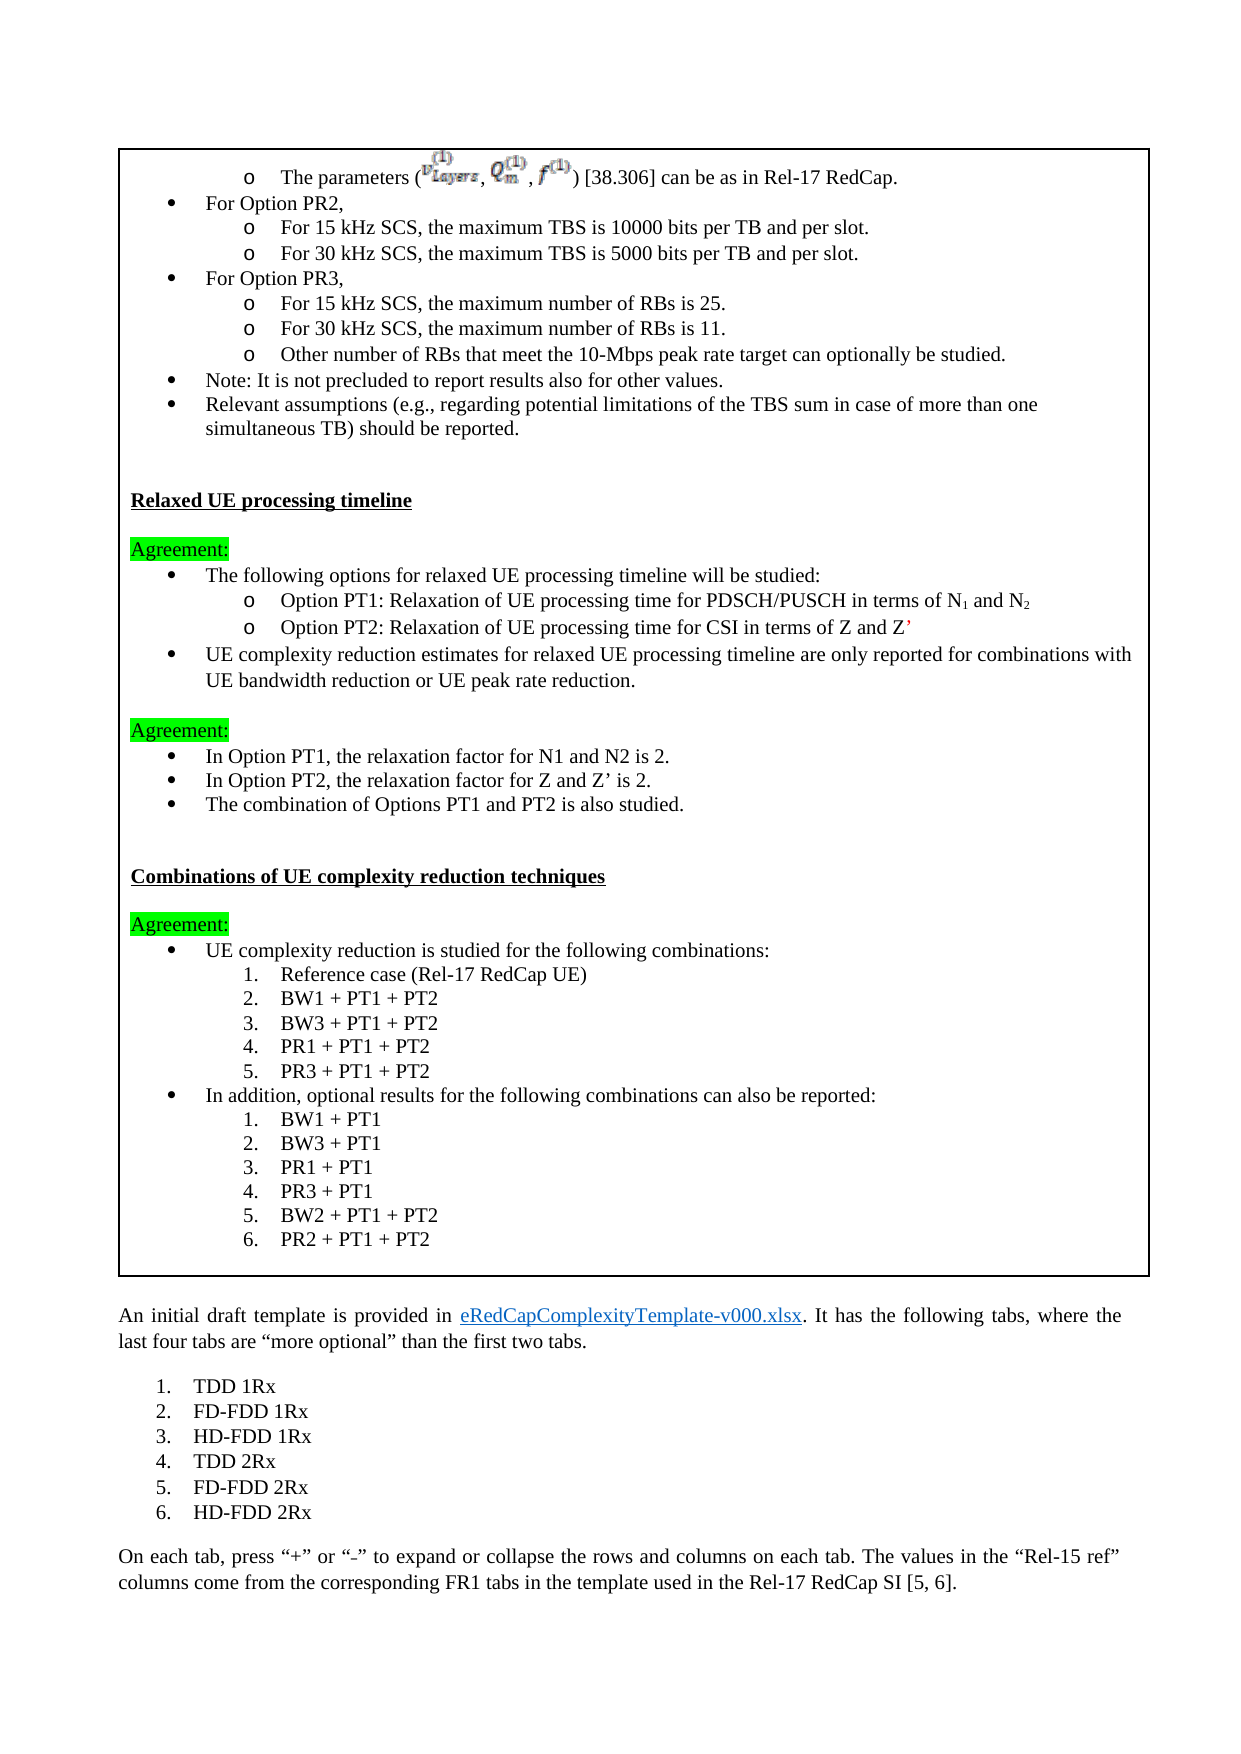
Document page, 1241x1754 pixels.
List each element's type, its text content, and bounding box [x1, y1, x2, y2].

list TDD 1Rx [156, 1374, 1122, 1398]
picture [490, 154, 529, 185]
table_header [120, 150, 1148, 1275]
picture [538, 157, 573, 185]
text On each tab, press “+” or “˗” to expand or collapse the rows and columns on each tab. The values in the “Rel-15 ref” columns come from the corresponding FR1 tabs in the template used in the Rel-17 RedCap SI [5, 6]. [118, 1544, 1122, 1594]
list HD-FDD 1Rx [156, 1424, 1122, 1448]
list FD-FDD 1Rx [156, 1399, 1122, 1423]
list FD-FDD 2Rx [156, 1474, 1122, 1499]
list HD-FDD 2Rx [156, 1500, 1122, 1524]
picture [421, 149, 481, 185]
list TDD 2Rx [156, 1449, 1122, 1473]
text An initial draft template is provided in eRedCapComplexityTemplate-v000.xlsx. It has the following tabs, where the last four tabs are “more optional” than the first two tabs. [118, 1277, 1122, 1353]
